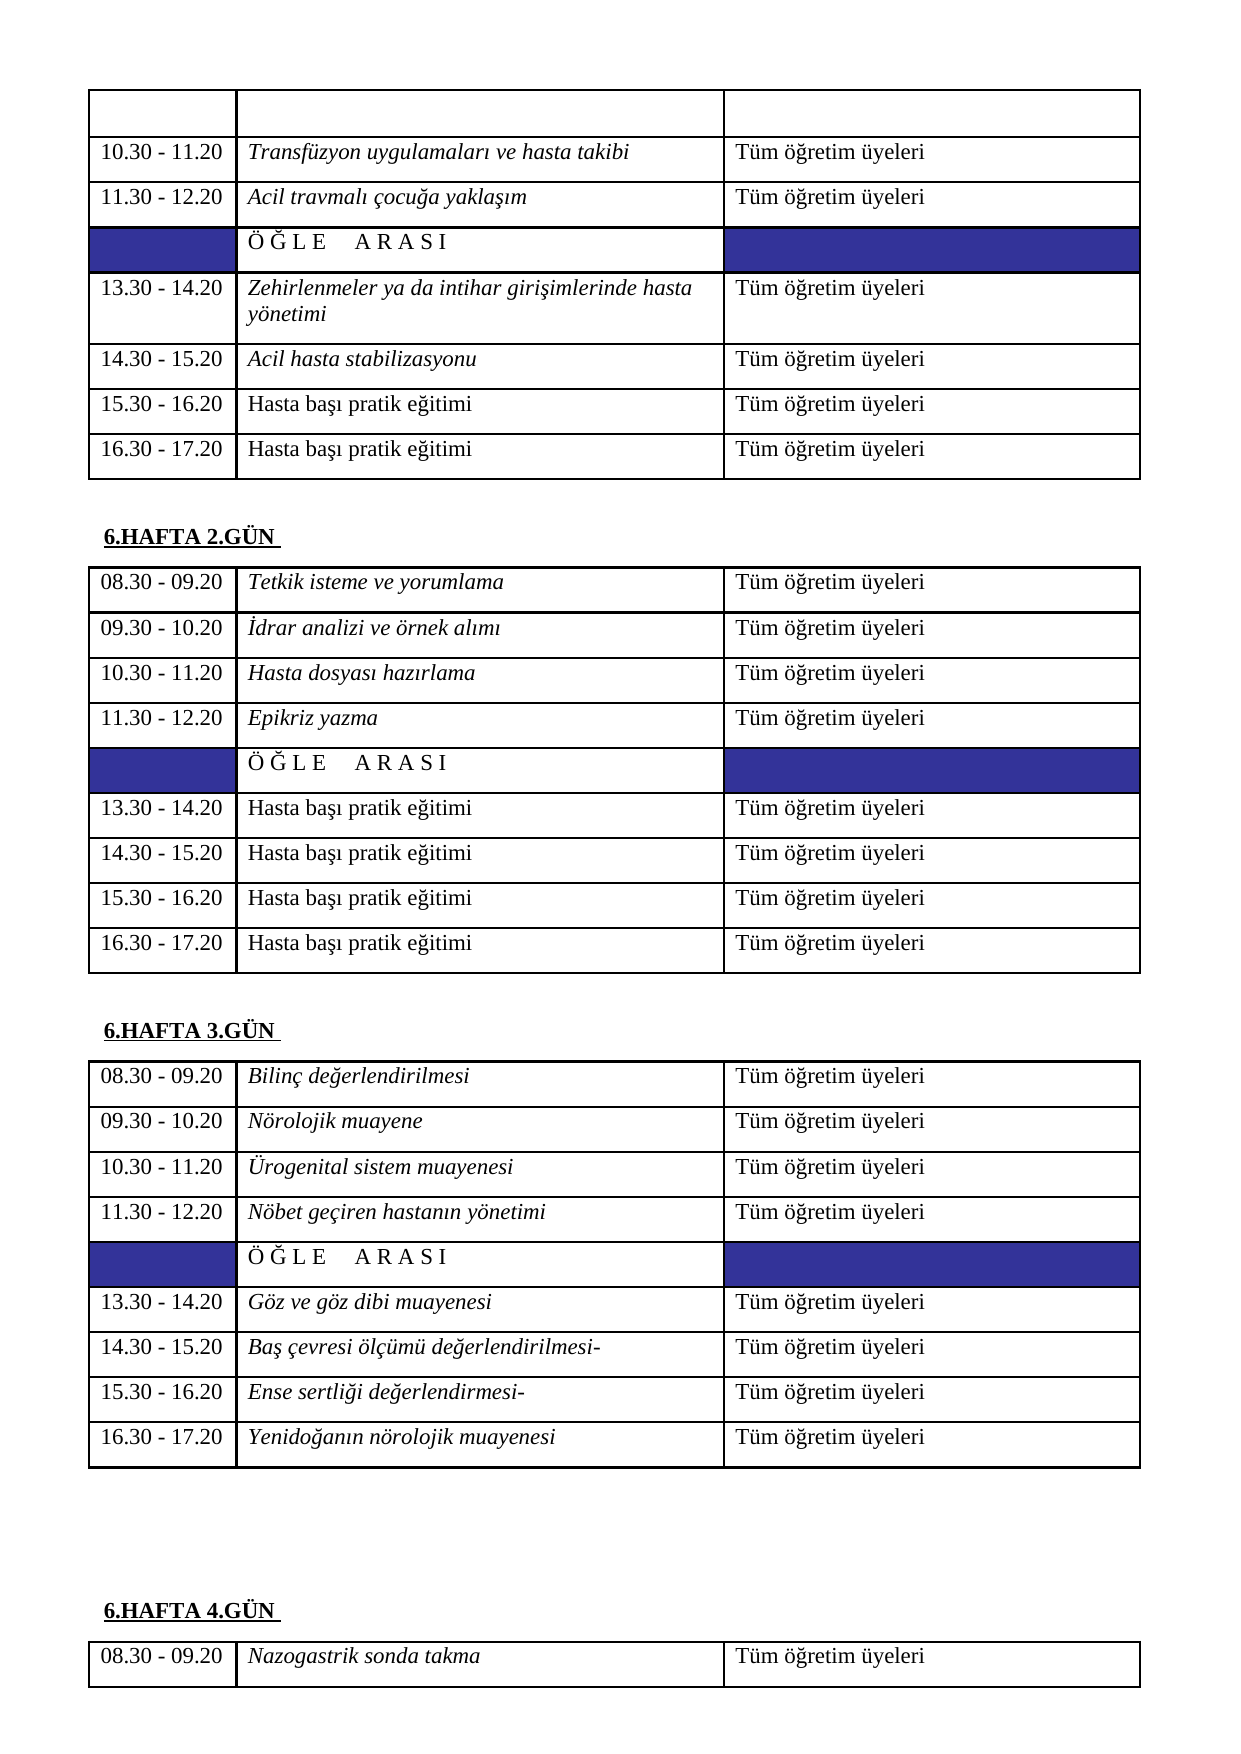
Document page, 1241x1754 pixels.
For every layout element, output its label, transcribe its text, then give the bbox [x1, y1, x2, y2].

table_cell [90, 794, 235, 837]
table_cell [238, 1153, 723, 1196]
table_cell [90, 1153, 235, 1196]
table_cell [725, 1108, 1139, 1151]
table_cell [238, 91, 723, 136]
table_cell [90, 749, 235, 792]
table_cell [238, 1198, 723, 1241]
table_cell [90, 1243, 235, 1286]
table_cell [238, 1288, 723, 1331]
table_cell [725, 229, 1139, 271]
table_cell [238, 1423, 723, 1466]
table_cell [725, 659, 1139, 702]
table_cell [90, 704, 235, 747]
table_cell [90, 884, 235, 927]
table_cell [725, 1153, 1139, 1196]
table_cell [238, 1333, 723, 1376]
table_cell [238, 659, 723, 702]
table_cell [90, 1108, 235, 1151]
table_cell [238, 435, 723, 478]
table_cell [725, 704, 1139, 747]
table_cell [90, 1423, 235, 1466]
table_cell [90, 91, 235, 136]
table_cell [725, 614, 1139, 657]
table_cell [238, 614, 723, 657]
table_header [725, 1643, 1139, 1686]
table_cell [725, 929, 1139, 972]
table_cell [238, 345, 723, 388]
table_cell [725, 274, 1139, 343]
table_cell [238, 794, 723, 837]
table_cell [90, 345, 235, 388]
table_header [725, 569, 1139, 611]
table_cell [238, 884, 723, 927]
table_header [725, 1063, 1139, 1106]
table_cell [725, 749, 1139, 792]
text 6.HAFTA 3.GÜN [103, 1017, 1167, 1044]
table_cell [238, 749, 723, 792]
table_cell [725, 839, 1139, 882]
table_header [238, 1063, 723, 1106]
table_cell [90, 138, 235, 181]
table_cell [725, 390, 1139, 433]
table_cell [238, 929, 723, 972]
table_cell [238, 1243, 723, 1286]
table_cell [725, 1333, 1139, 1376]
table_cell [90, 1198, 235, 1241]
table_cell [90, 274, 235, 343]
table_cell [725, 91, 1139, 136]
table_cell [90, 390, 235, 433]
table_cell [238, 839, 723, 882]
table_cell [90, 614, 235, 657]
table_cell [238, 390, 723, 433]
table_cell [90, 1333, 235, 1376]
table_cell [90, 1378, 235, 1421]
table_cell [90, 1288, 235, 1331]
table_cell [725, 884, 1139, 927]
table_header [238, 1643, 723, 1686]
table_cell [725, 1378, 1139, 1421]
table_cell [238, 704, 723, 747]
text 6.HAFTA 4.GÜN [103, 1597, 1167, 1624]
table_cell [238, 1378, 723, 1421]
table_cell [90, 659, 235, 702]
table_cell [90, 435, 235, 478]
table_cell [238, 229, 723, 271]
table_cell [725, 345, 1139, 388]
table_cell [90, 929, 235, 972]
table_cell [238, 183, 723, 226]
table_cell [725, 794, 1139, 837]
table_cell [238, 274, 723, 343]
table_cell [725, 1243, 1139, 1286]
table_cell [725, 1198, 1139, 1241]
text 6.HAFTA 2.GÜN [103, 523, 1167, 550]
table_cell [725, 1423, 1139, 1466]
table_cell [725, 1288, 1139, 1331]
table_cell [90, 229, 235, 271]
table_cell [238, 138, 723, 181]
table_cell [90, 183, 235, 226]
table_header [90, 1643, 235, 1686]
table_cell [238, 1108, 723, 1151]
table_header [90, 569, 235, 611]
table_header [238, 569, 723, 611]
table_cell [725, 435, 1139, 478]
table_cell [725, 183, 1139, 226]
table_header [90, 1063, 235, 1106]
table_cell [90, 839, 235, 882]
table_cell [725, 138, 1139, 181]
